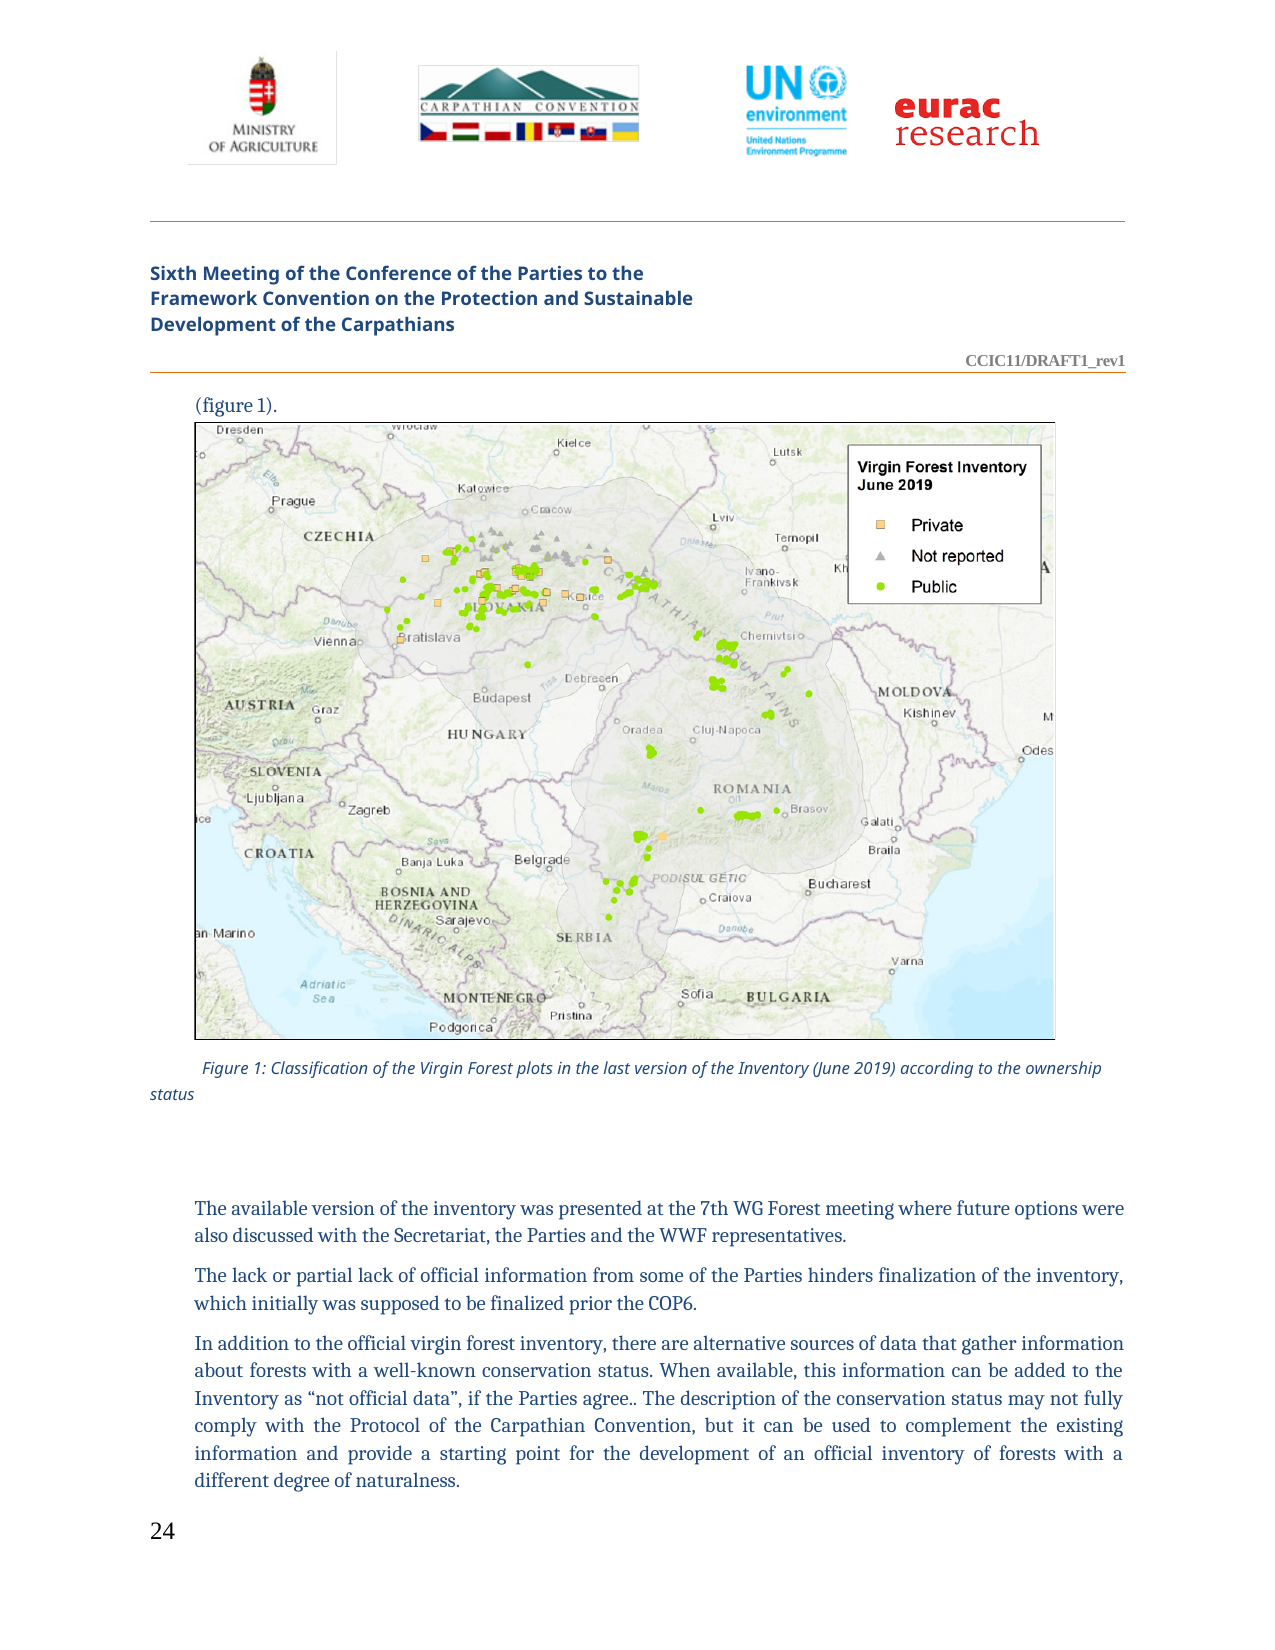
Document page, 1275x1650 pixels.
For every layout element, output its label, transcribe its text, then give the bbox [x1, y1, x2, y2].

picture [894, 53, 1040, 185]
text Figure 1: Classification of the Virgin Forest plots in the last version of the Inventory (June 2019) according to the ownership status [150, 1057, 1125, 1106]
text The lack or partial lack of official information from some of the Parties hinders finalization of the inventory, which initially was supposed to be finalized prior the COP6. [194, 1264, 1125, 1316]
text The available version of the inventory was presented at the 7th WG Forest meeting where future options were also discussed with the Secretariat, the Parties and the WWF representatives. [194, 1197, 1125, 1248]
text In addition to the official virgin forest inventory, there are alternative sources of data that gather information about forests with a well-known conservation status. When available, this information can be added to the Inventory as “not official data”, if the Parties agree.. The description of the conservation status may not fully comply with the Protocol of the Carpathian Convention, but it can be used to complement the existing information and provide a starting point for the development of an official inventory of forests with a different degree of naturalness. [194, 1332, 1125, 1493]
picture [194, 422, 1056, 1040]
picture [187, 51, 848, 166]
